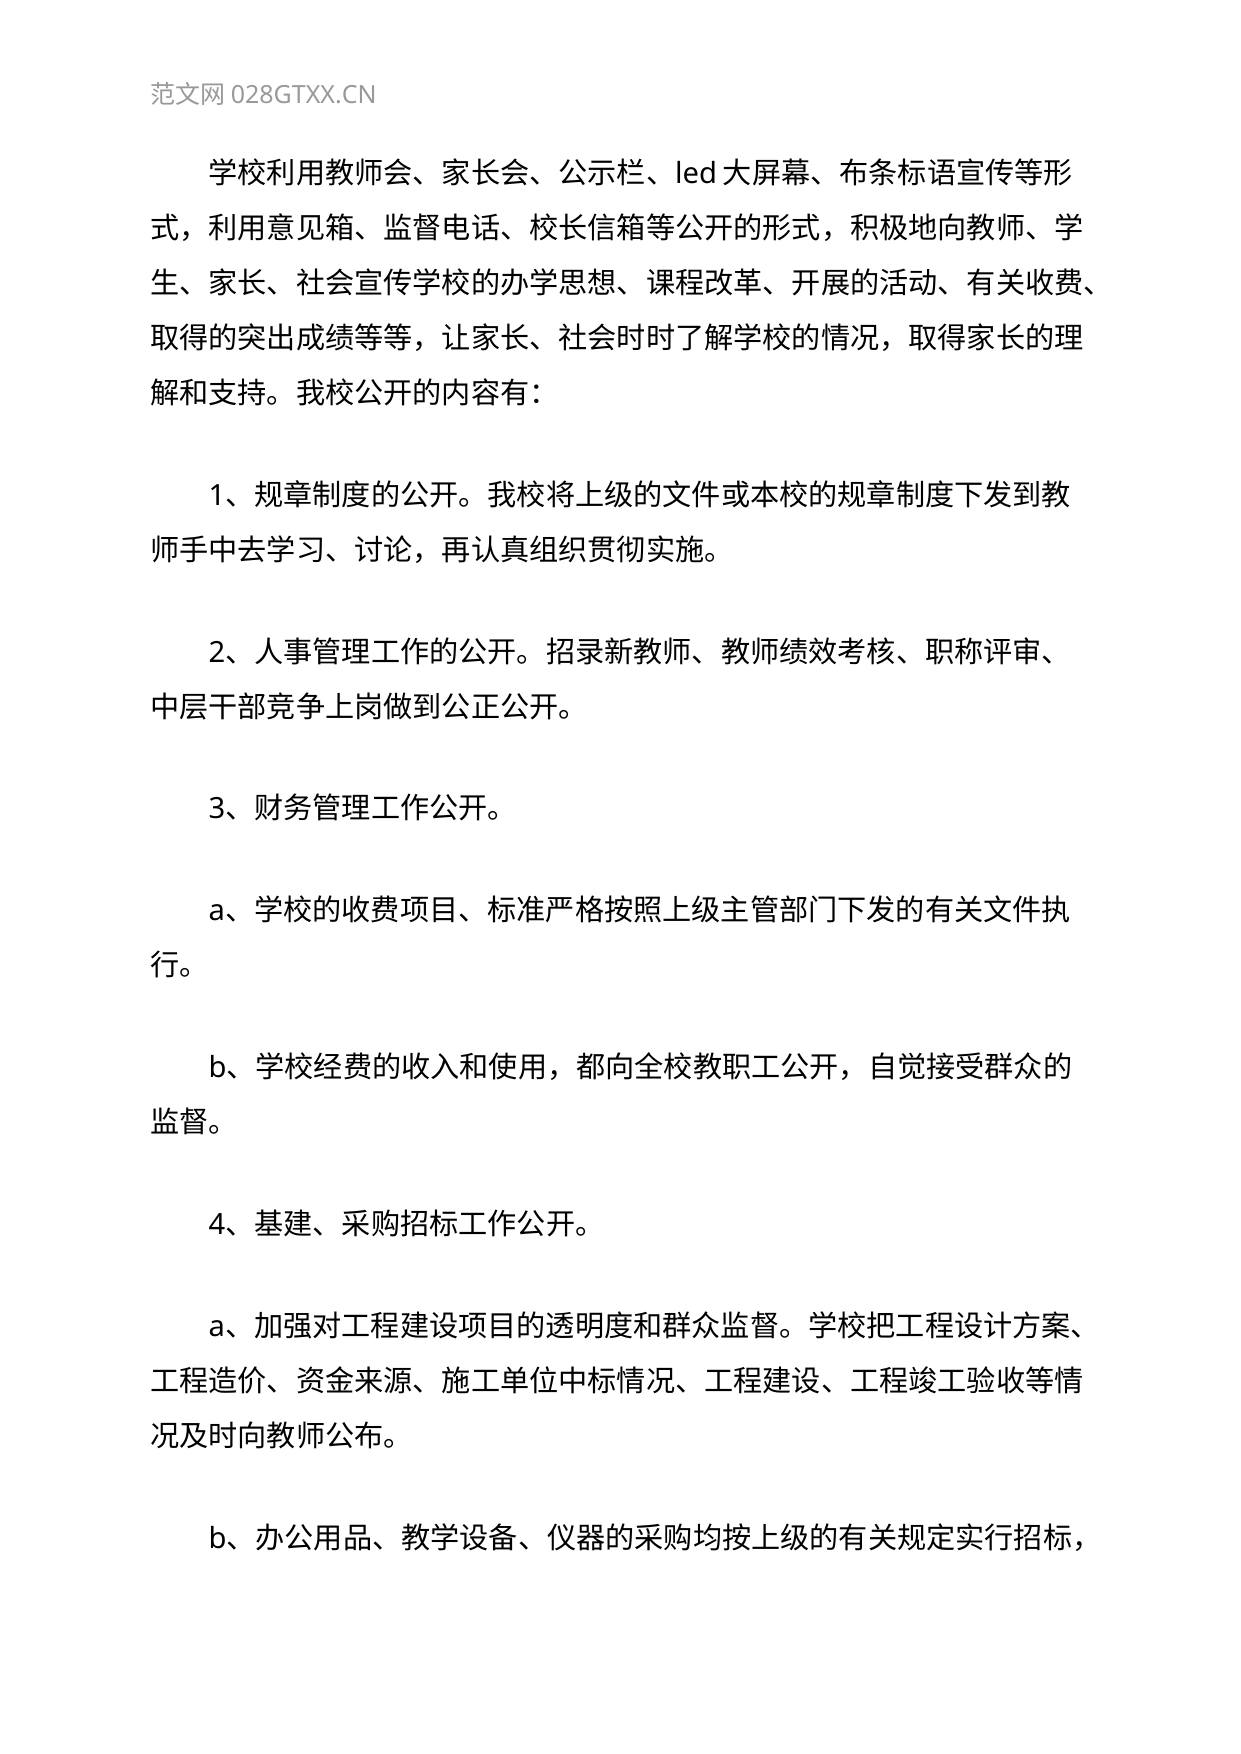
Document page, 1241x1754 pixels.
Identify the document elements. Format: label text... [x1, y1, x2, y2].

text 4、基建、采购招标工作公开。 [150, 1201, 1090, 1243]
text a、加强对工程建设项目的透明度和群众监督。学校把工程设计方案、工程造价、资金来源、施工单位中标情况、工程建设、工程竣工验收等情况及时向教师公布。 [150, 1302, 1090, 1455]
text 学校利用教师会、家长会、公示栏、led大屏幕、布条标语宣传等形式，利用意见箱、监督电话、校长信箱等公开的形式，积极地向教师、学生、家长、社会宣传学校的办学思想、课程改革、开展的活动、有关收费、取得的突出成绩等等，让家长、社会时时了解学校的情况，取得家长的理解和支持。我校公开的内容有： [150, 150, 1090, 412]
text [150, 1514, 1090, 1557]
text 3、财务管理工作公开。 [150, 785, 1090, 827]
text a、学校的收费项目、标准严格按照上级主管部门下发的有关文件执行。 [150, 887, 1090, 984]
text 1、规章制度的公开。我校将上级的文件或本校的规章制度下发到教师手中去学习、讨论，再认真组织贯彻实施。 [150, 471, 1090, 569]
text 2、人事管理工作的公开。招录新教师、教师绩效考核、职称评审、中层干部竞争上岗做到公正公开。 [150, 628, 1090, 726]
text b、学校经费的收入和使用，都向全校教职工公开，自觉接受群众的监督。 [150, 1044, 1090, 1141]
